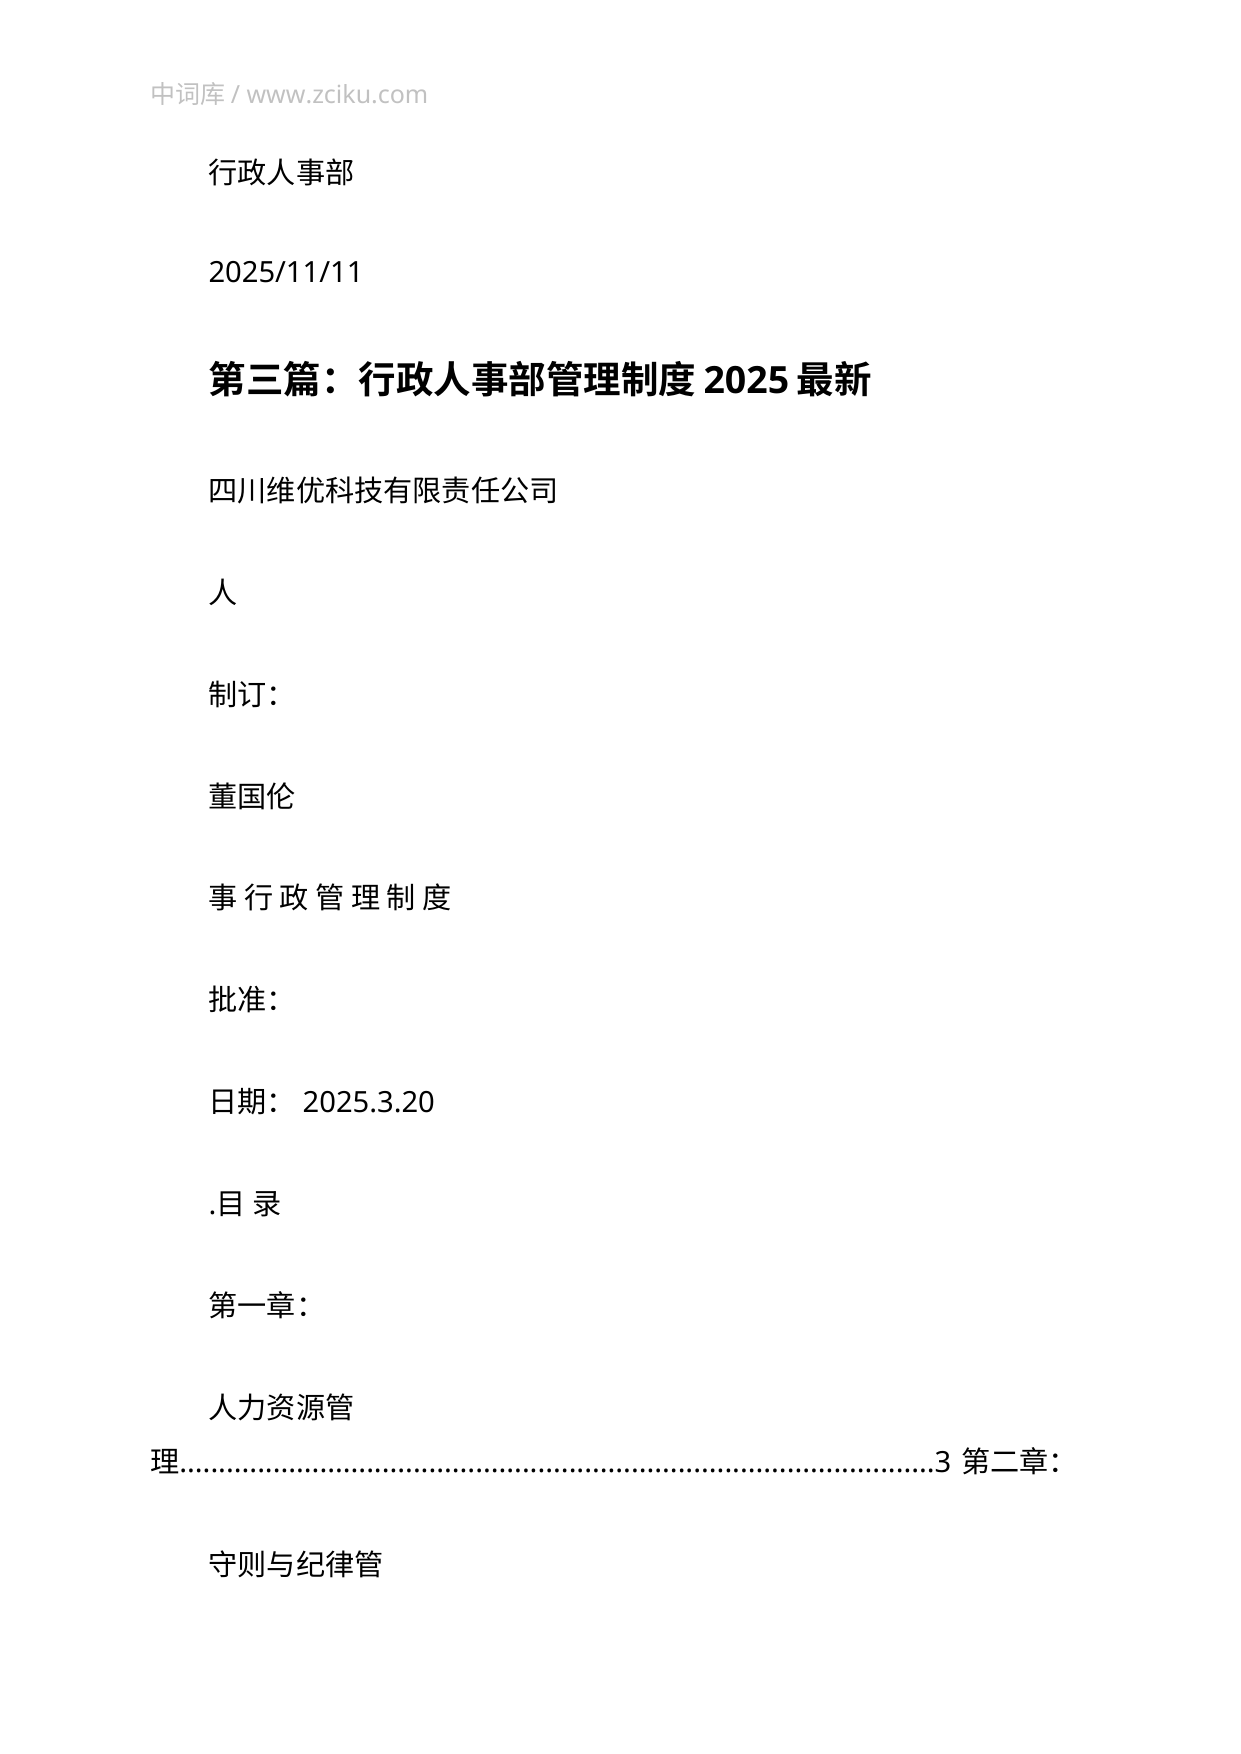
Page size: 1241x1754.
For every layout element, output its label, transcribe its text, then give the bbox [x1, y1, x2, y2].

text 四川维优科技有限责任公司 [150, 468, 1090, 510]
text 董国伦 [150, 773, 1090, 815]
text .目 录 [150, 1180, 1090, 1223]
text 批准： [150, 977, 1090, 1019]
text 2025/11/11 [150, 252, 1090, 291]
text 行政人事部 [150, 150, 1090, 192]
text 人力资源管理.................................................................................................3 第二章： [150, 1384, 1090, 1481]
text 第一章： [150, 1282, 1090, 1325]
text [150, 1541, 1090, 1583]
text 日期： 2025.3.20 [150, 1078, 1090, 1121]
text 制订： [150, 671, 1090, 714]
text 第三篇：行政人事部管理制度2025最新 [150, 350, 1090, 405]
text 事 行 政 管 理 制 度 [150, 875, 1090, 917]
text 人 [150, 569, 1090, 612]
